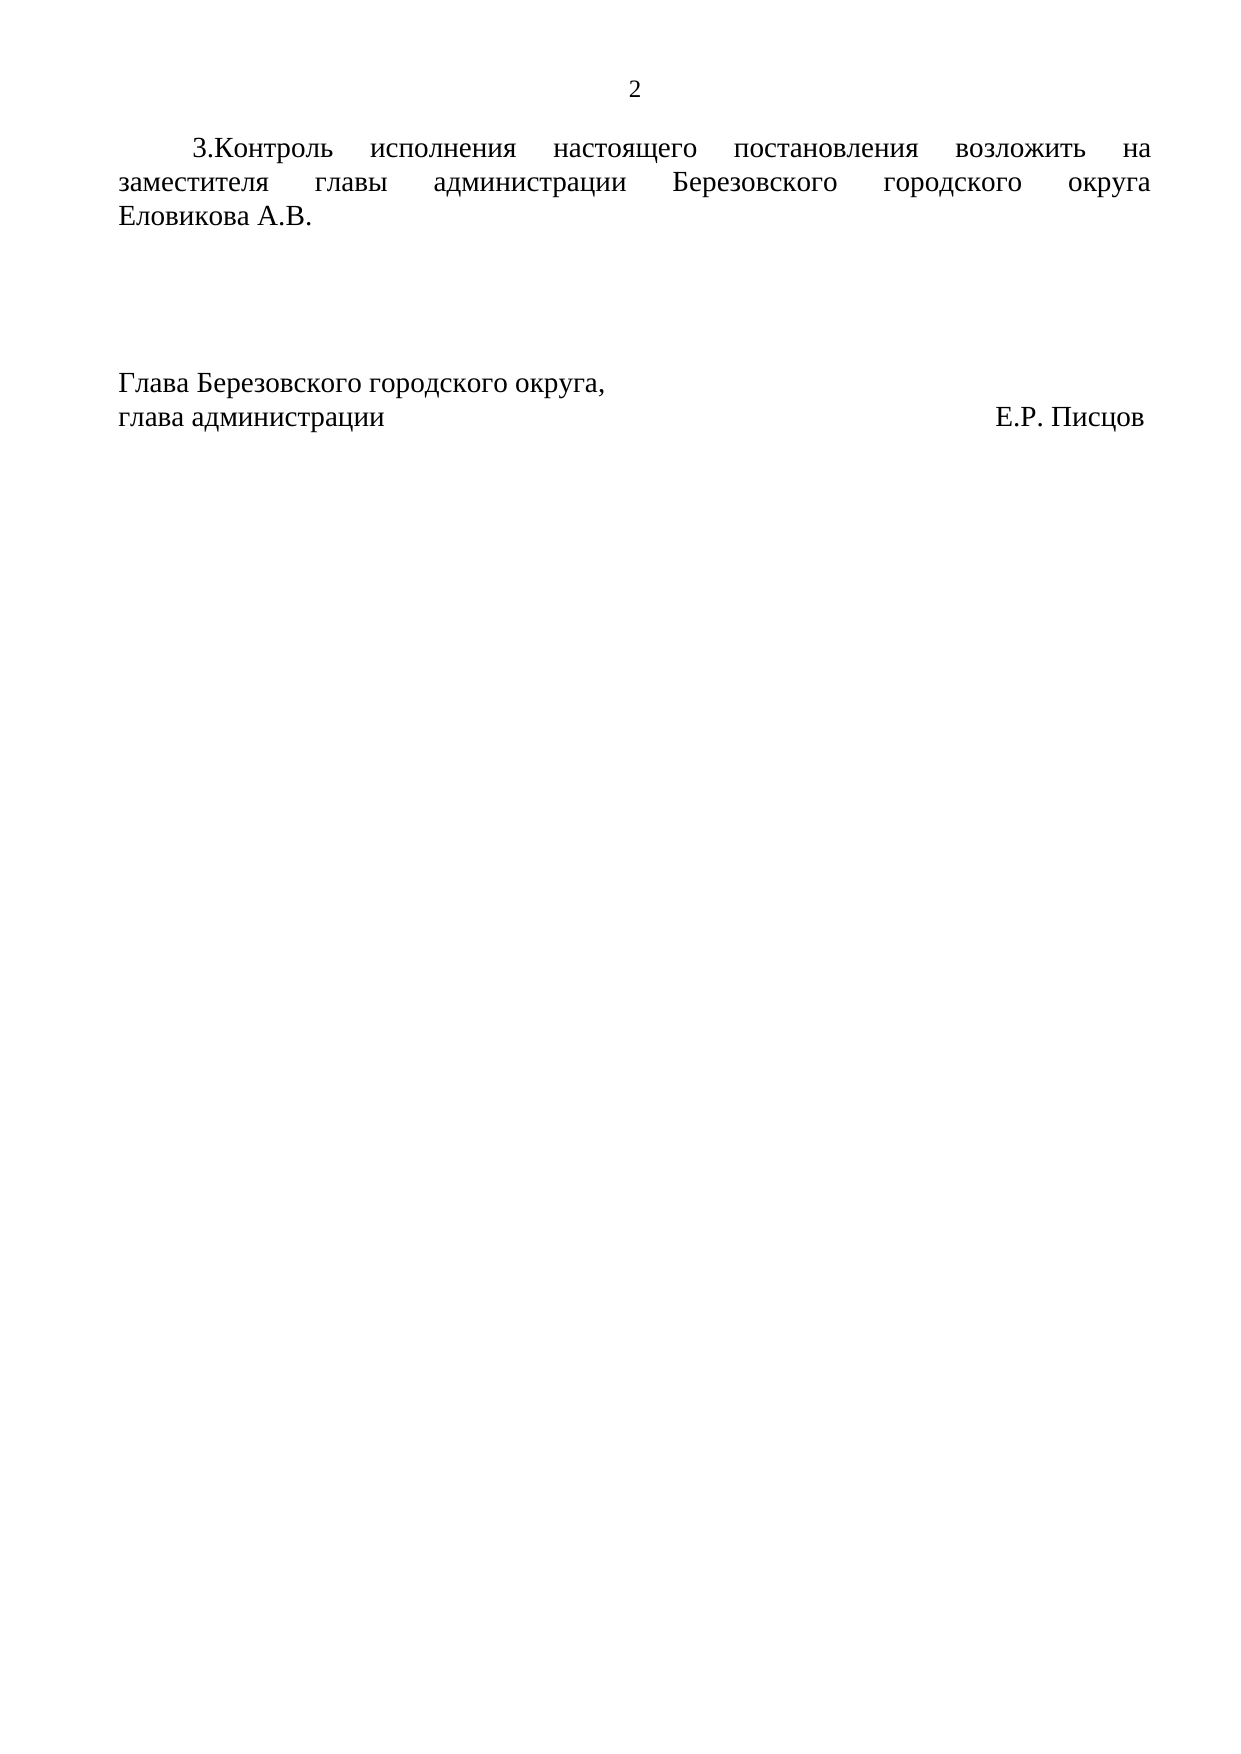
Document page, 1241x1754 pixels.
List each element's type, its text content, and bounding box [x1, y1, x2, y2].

text глава администрации Е.Р. Писцов [118, 399, 1152, 432]
text Глава Березовского городского округа, [118, 365, 1152, 399]
text 3.Контроль исполнения настоящего постановления возложить на заместителя главы администрации Березовского городского округа Еловикова А.В. [118, 131, 1152, 231]
